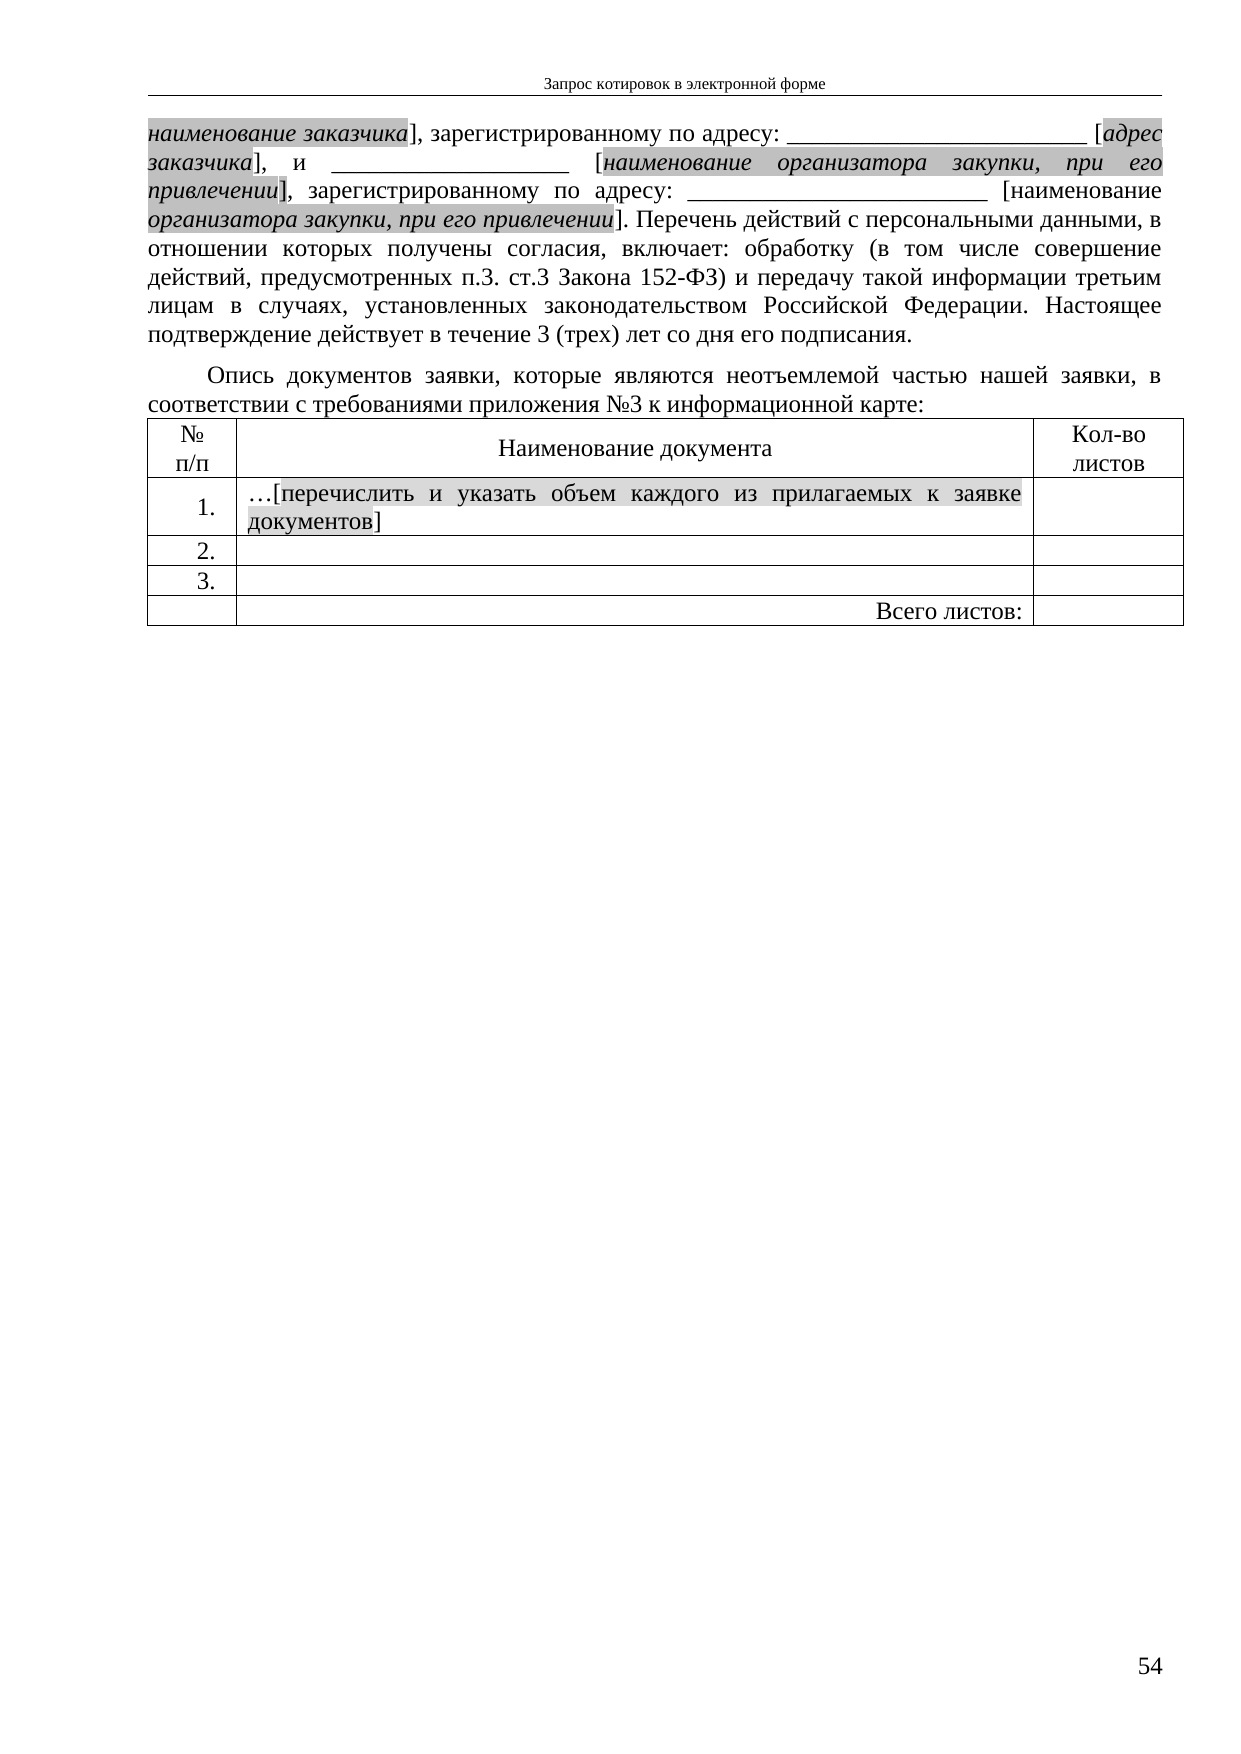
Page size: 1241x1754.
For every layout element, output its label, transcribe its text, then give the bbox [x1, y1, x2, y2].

table_cell [148, 478, 236, 535]
table_cell [1034, 596, 1183, 624]
table_cell …[перечислить и указать объем каждого из прилагаемых к заявке документов] [373, 478, 1033, 535]
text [148, 118, 1162, 348]
table_header Кол-во листов [1034, 419, 1183, 477]
table_cell Всего листов: [237, 596, 1033, 624]
table_cell [148, 536, 236, 565]
table_cell [1034, 536, 1183, 565]
table_cell [237, 536, 1033, 565]
table_cell [1034, 566, 1183, 595]
table_cell [1034, 478, 1183, 535]
table_header № п/п [148, 419, 236, 477]
table_header Наименование документа [237, 419, 1033, 477]
text Опись документов заявки, которые являются неотъемлемой частью нашей заявки, в соответствии с требованиями приложения №3 к информационной карте: [148, 361, 1162, 418]
table_cell [148, 596, 236, 624]
table_cell [148, 566, 236, 595]
table_cell [237, 566, 1033, 595]
